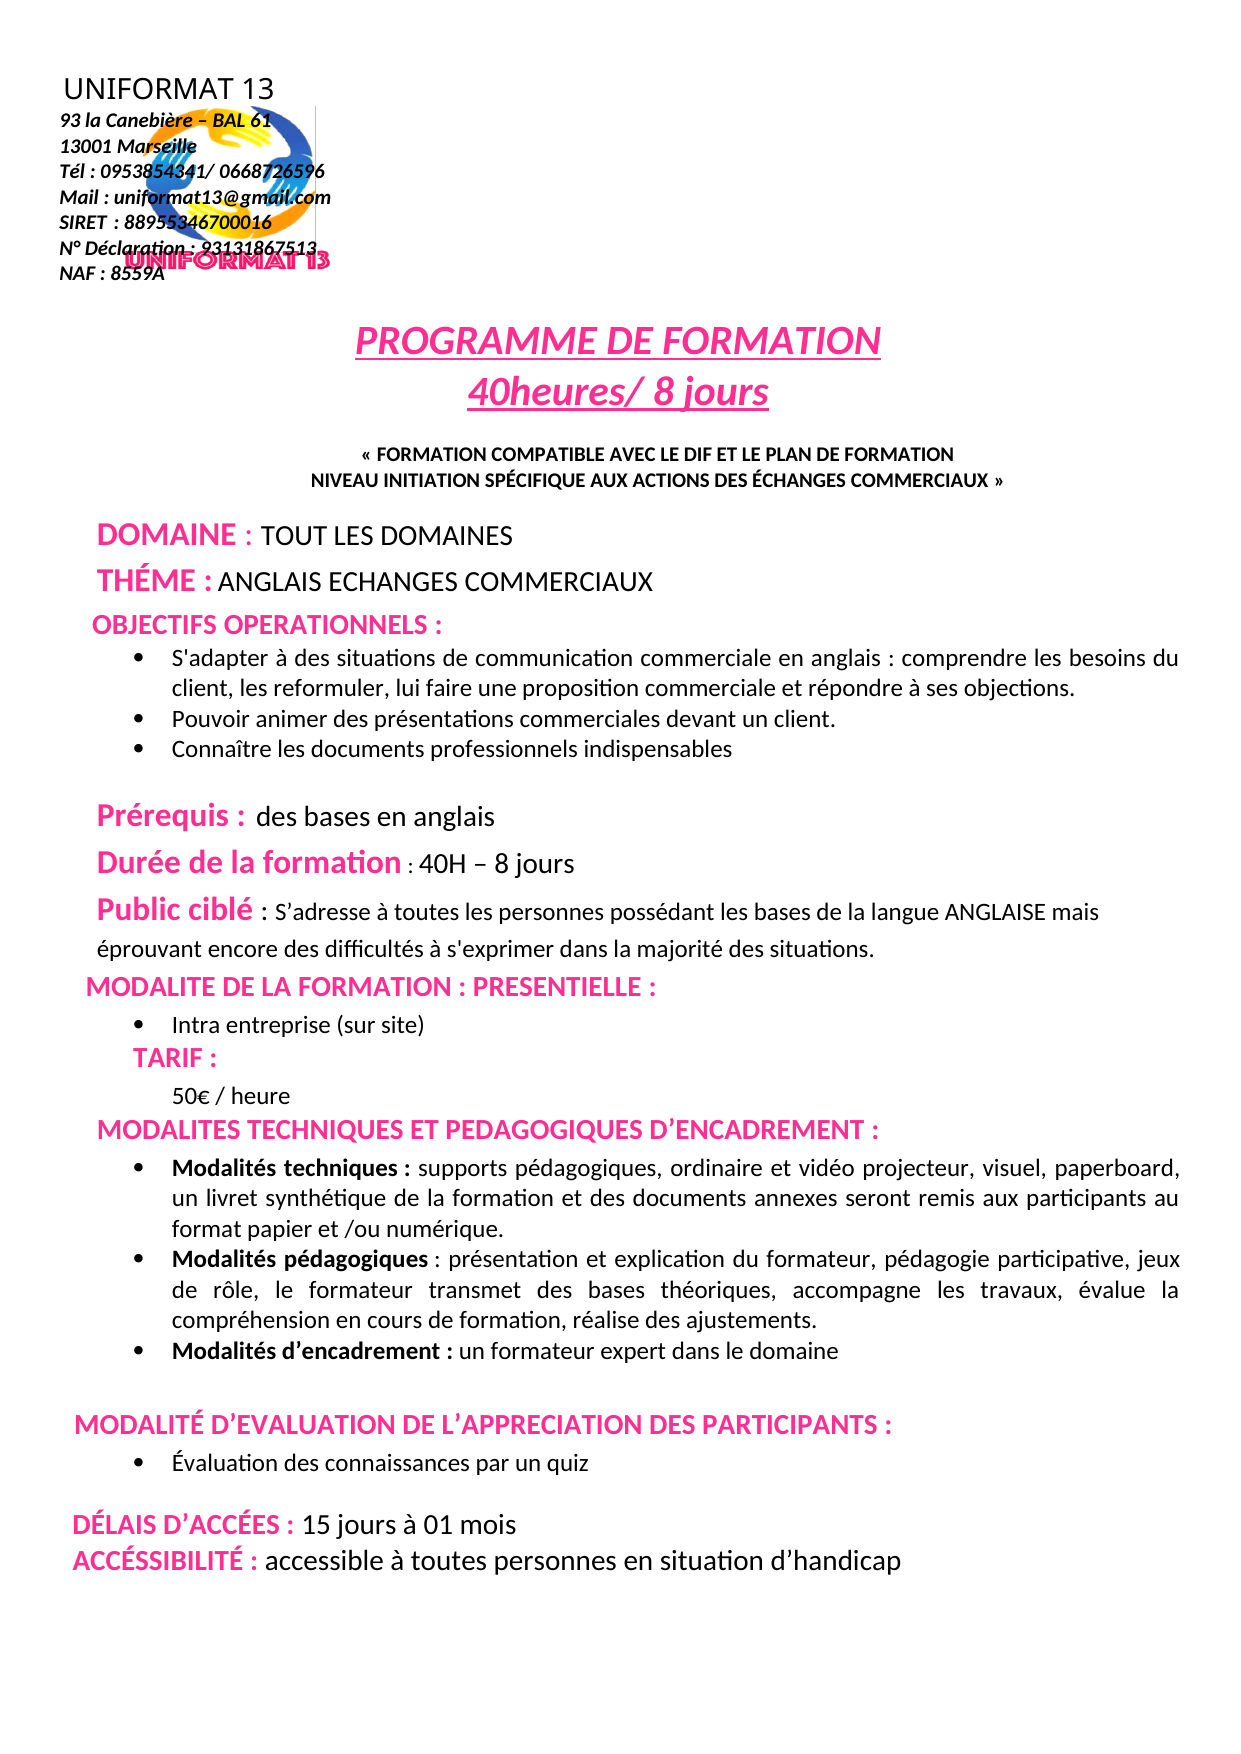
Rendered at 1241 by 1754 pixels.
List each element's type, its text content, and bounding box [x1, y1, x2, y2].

list Modalités d’encadrement : un formateur expert dans le domaine [134, 1335, 1181, 1366]
list MODALITES TECHNIQUES ET PEDAGOGIQUES D’ENCADREMENT : [97, 1111, 1181, 1147]
list Public ciblé : S’adresse à toutes les personnes possédant les bases de la langue ANGLAISE mais éprouvant encore des difficultés à s'exprimer dans la majorité des situations. [97, 888, 1181, 963]
list MODALITÉ D’EVALUATION DE L’APPRECIATION DES PARTICIPANTS : [74, 1406, 1181, 1442]
text ACCÉSSIBILITÉ : accessible à toutes personnes en situation d’handicap [59, 1542, 1181, 1577]
text 40heures/ 8 jours [59, 365, 1181, 416]
list « FORMATION COMPATIBLE AVEC LE DIF ET LE PLAN DE FORMATION [134, 441, 1181, 467]
text TARIF : [59, 1039, 1181, 1075]
list Connaître les documents professionnels indispensables [134, 733, 1181, 764]
list Prérequis : des bases en anglais [97, 794, 1181, 835]
text MODALITE DE LA FORMATION : PRESENTIELLE : [59, 968, 1181, 1004]
text PROGRAMME DE FORMATION [59, 314, 1181, 365]
list Durée de la formation : 40H – 8 jours [97, 841, 1181, 882]
list Intra entreprise (sur site) [134, 1009, 1181, 1039]
list THÉME : ANGLAIS ECHANGES COMMERCIAUX [97, 559, 1181, 600]
list Pouvoir animer des présentations commerciales devant un client. [134, 703, 1181, 733]
list Modalités pédagogiques : présentation et explication du formateur, pédagogie participative, jeux de rôle, le formateur transmet des bases théoriques, accompagne les travaux, évalue la compréhension en cours de formation, réalise des ajustements. [134, 1243, 1181, 1335]
list NIVEAU INITIATION SPÉCIFIQUE AUX ACTIONS DES ÉCHANGES COMMERCIAUX » [134, 467, 1181, 492]
text OBJECTIFS OPERATIONNELS : [59, 606, 1181, 642]
text DÉLAIS D’ACCÉES : 15 jours à 01 mois [59, 1506, 1181, 1542]
list S'adapter à des situations de communication commerciale en anglais : comprendre les besoins du client, les reformuler, lui faire une proposition commerciale et répondre à ses objections. [134, 642, 1181, 703]
list Modalités techniques : supports pédagogiques, ordinaire et vidéo projecteur, visuel, paperboard, un livret synthétique de la formation et des documents annexes seront remis aux participants au format papier et /ou numérique. [134, 1152, 1181, 1243]
list DOMAINE : TOUT LES DOMAINES [97, 512, 1181, 553]
list 50€ / heure [172, 1080, 1181, 1111]
list Évaluation des connaissances par un quiz [134, 1447, 1181, 1478]
